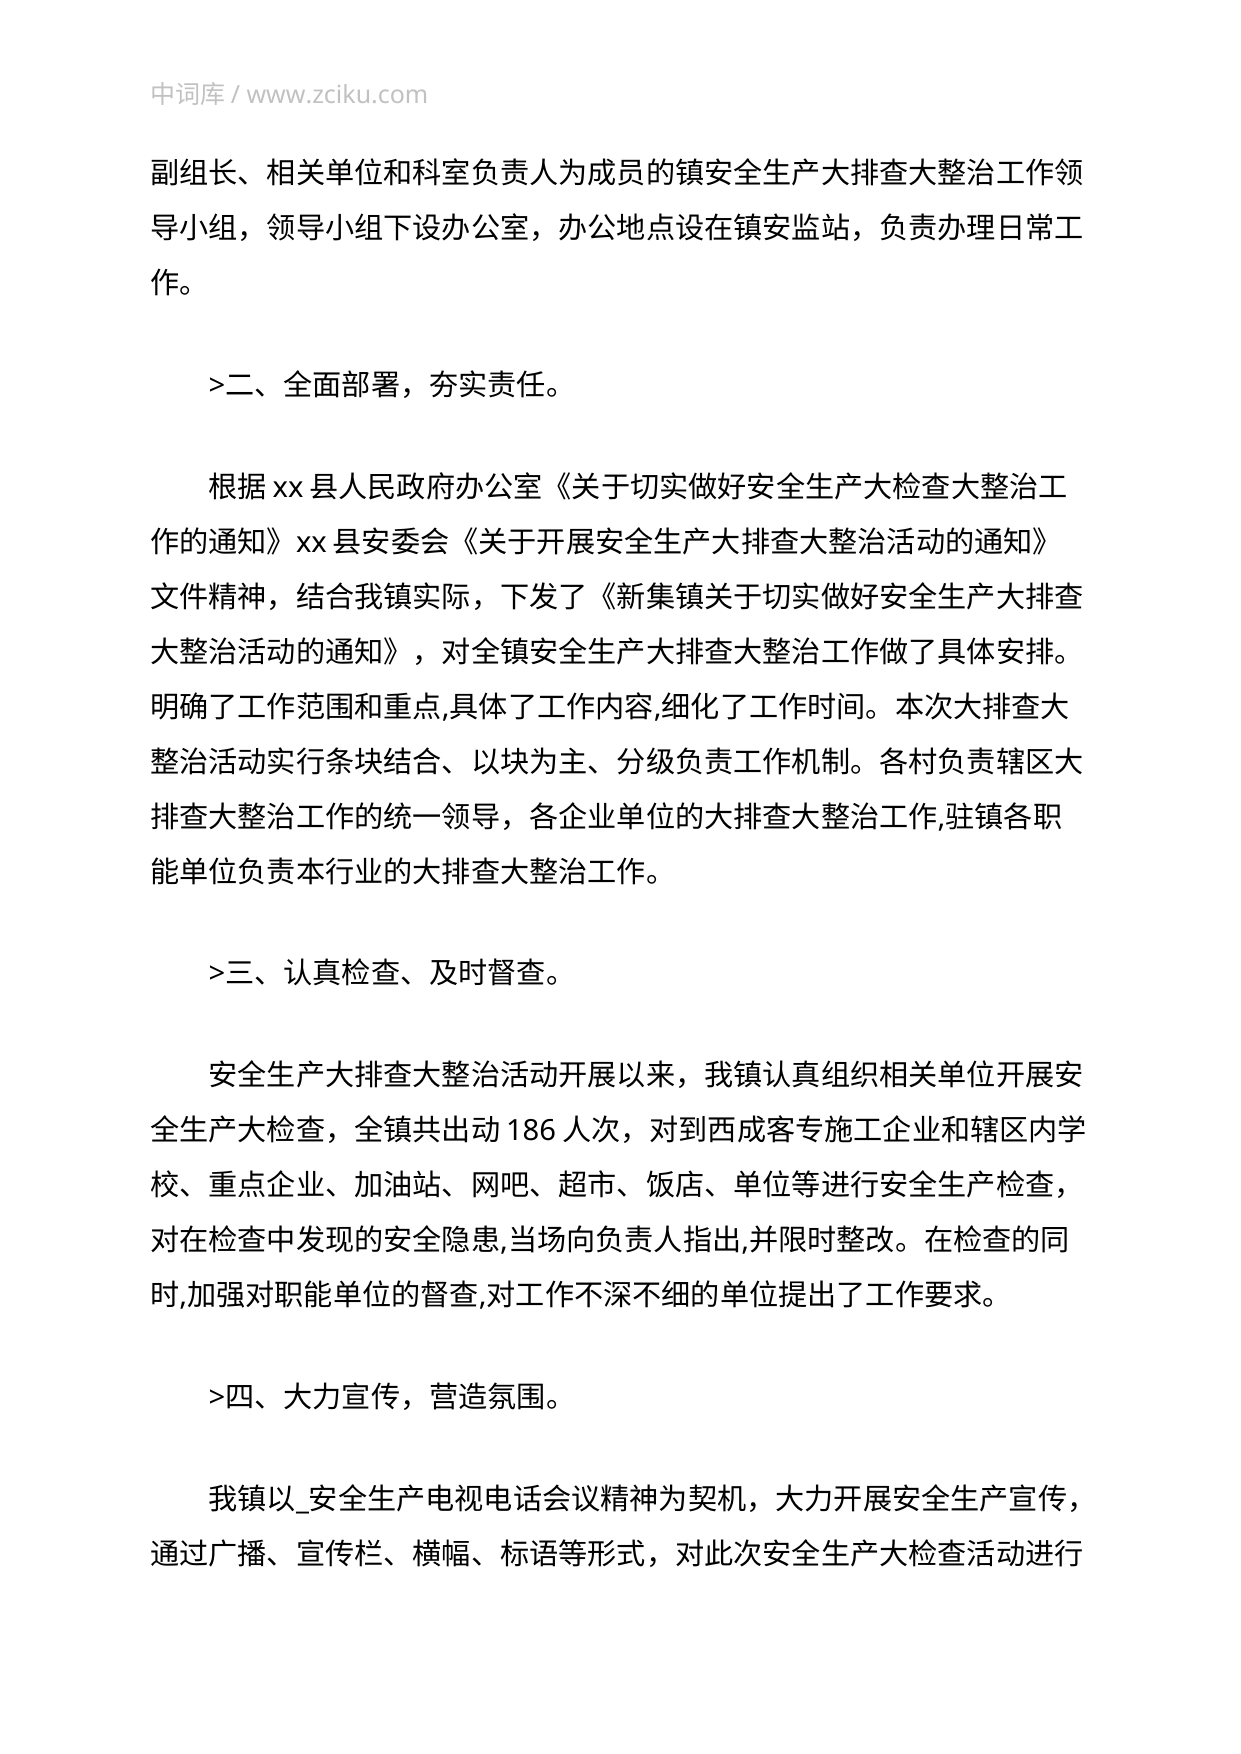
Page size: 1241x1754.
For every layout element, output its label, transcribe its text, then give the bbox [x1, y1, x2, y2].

text >三、认真检查、及时督查。 [150, 950, 1090, 992]
text >二、全面部署，夯实责任。 [150, 362, 1090, 404]
text 安全生产大排查大整治活动开展以来，我镇认真组织相关单位开展安全生产大检查，全镇共出动186人次，对到西成客专施工企业和辖区内学校、重点企业、加油站、网吧、超市、饭店、单位等进行安全生产检查，对在检查中发现的安全隐患,当场向负责人指出,并限时整改。在检查的同时,加强对职能单位的督查,对工作不深不细的单位提出了工作要求。 [150, 1052, 1090, 1314]
text 根据xx县人民政府办公室《关于切实做好安全生产大检查大整治工作的通知》xx县安委会《关于开展安全生产大排查大整治活动的通知》文件精神，结合我镇实际，下发了《新集镇关于切实做好安全生产大排查大整治活动的通知》，对全镇安全生产大排查大整治工作做了具体安排。明确了工作范围和重点,具体了工作内容,细化了工作时间。本次大排查大整治活动实行条块结合、以块为主、分级负责工作机制。各村负责辖区大排查大整治工作的统一领导，各企业单位的大排查大整治工作,驻镇各职能单位负责本行业的大排查大整治工作。 [150, 463, 1090, 891]
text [150, 150, 1090, 302]
text >四、大力宣传，营造氛围。 [150, 1374, 1090, 1416]
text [150, 1476, 1090, 1573]
